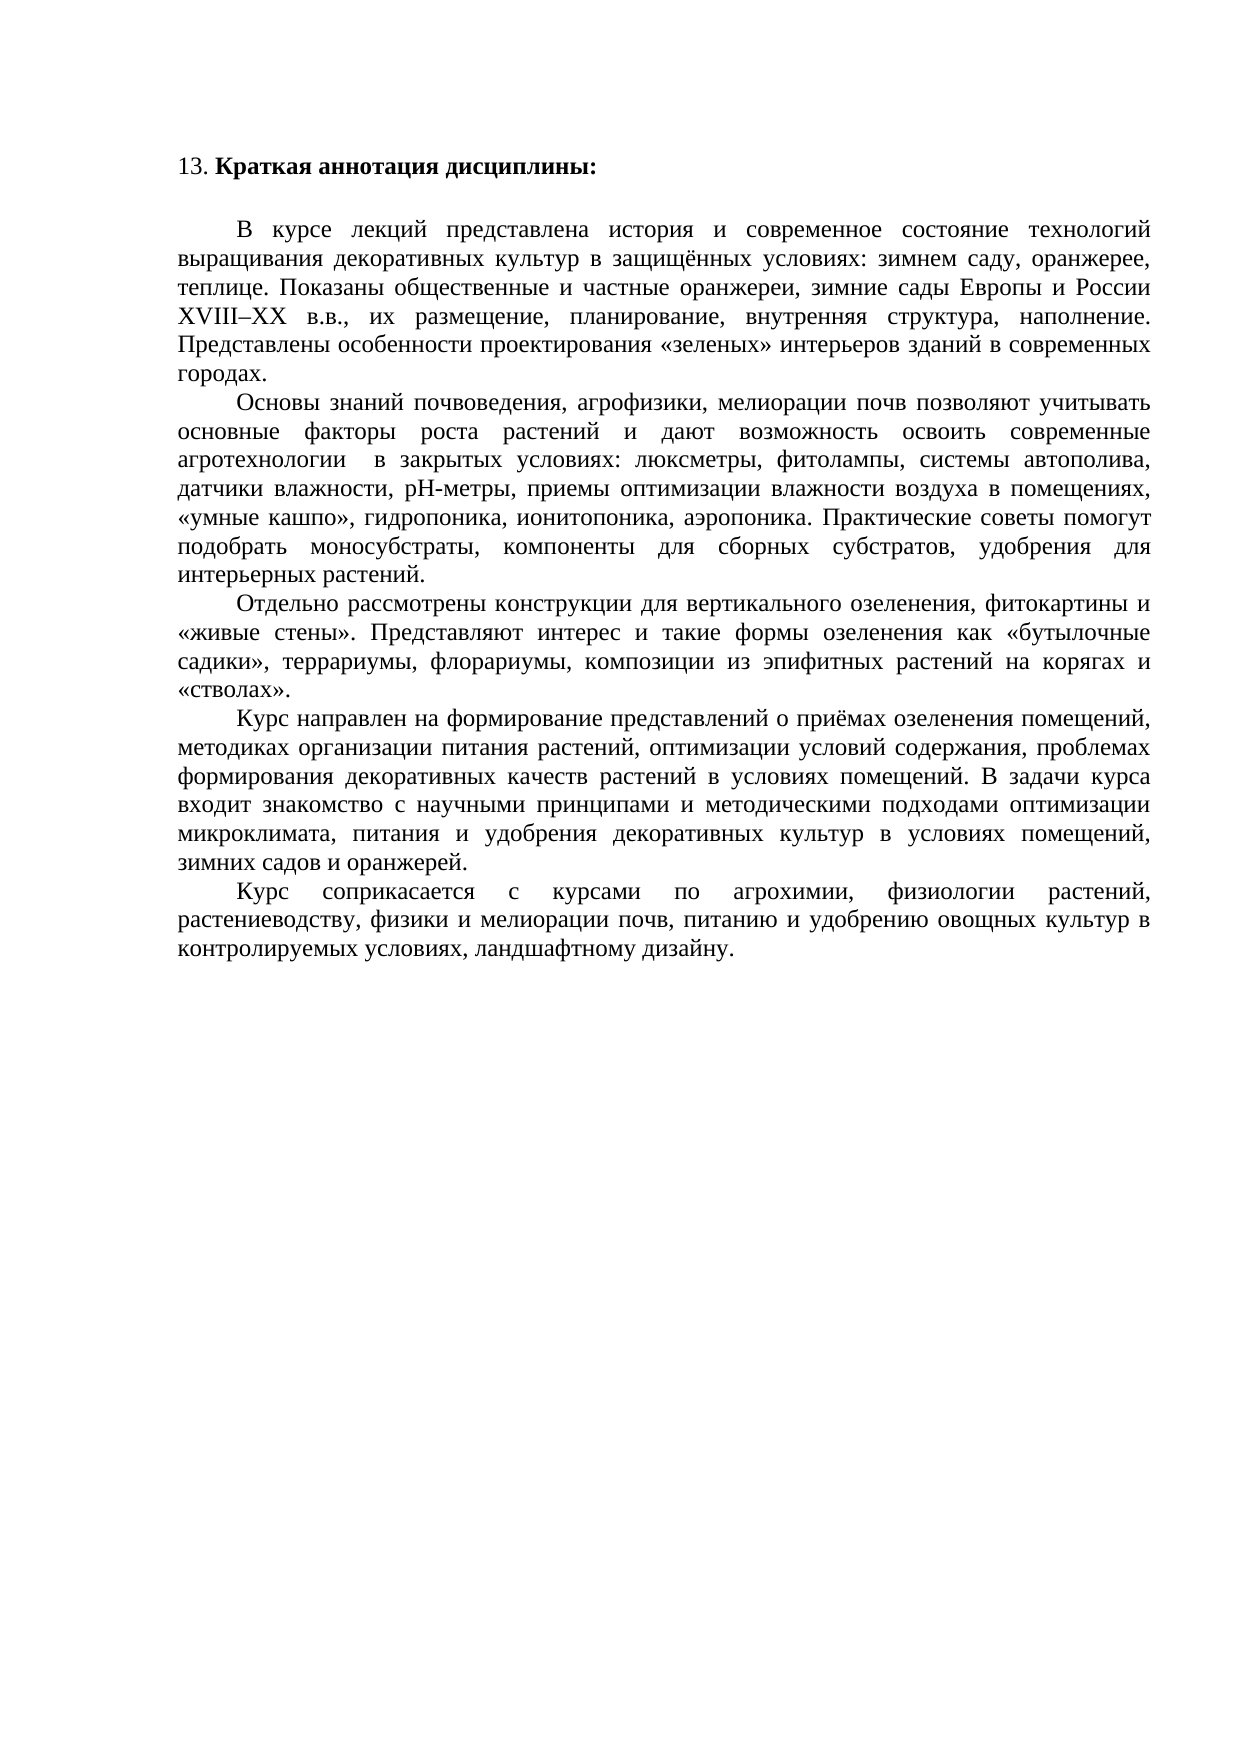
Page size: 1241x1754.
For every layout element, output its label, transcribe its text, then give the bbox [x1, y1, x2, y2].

text Курс направлен на формирование представлений о приёмах озеленения помещений, методиках организации питания растений, оптимизации условий содержания, проблемах формирования декоративных качеств растений в условиях помещений. В задачи курса входит знакомство с научными принципами и методическими подходами оптимизации микроклимата, питания и удобрения декоративных культур в условиях помещений, зимних садов и оранжерей. [177, 703, 1152, 876]
text В курсе лекций представлена история и современное состояние технологий выращивания декоративных культур в защищённых условиях: зимнем саду, оранжерее, теплице. Показаны общественные и частные оранжереи, зимние сады Европы и России XVIII–XX в.в., их размещение, планирование, внутренняя структура, наполнение. Представлены особенности проектирования «зеленых» интерьеров зданий в современных городах. [177, 214, 1152, 387]
text Курс соприкасается с курсами по агрохимии, физиологии растений, растениеводству, физики и мелиорации почв, питанию и удобрению овощных культур в контролируемых условиях, ландшафтному дизайну. [177, 876, 1152, 962]
text 13. Краткая аннотация дисциплины: [177, 151, 1152, 180]
text Основы знаний почвоведения, агрофизики, мелиорации почв позволяют учитывать основные факторы роста растений и дают возможность освоить современные агротехнологии в закрытых условиях: люксметры, фитолампы, системы автополива, датчики влажности, рН-метры, приемы оптимизации влажности воздуха в помещениях, «умные кашпо», гидропоника, ионитопоника, аэропоника. Практические советы помогут подобрать моносубстраты, компоненты для сборных субстратов, удобрения для интерьерных растений. [177, 387, 1152, 588]
text Отдельно рассмотрены конструкции для вертикального озеленения, фитокартины и «живые стены». Представляют интерес и такие формы озеленения как «бутылочные садики», террариумы, флорариумы, композиции из эпифитных растений на корягах и «стволах». [177, 588, 1152, 703]
